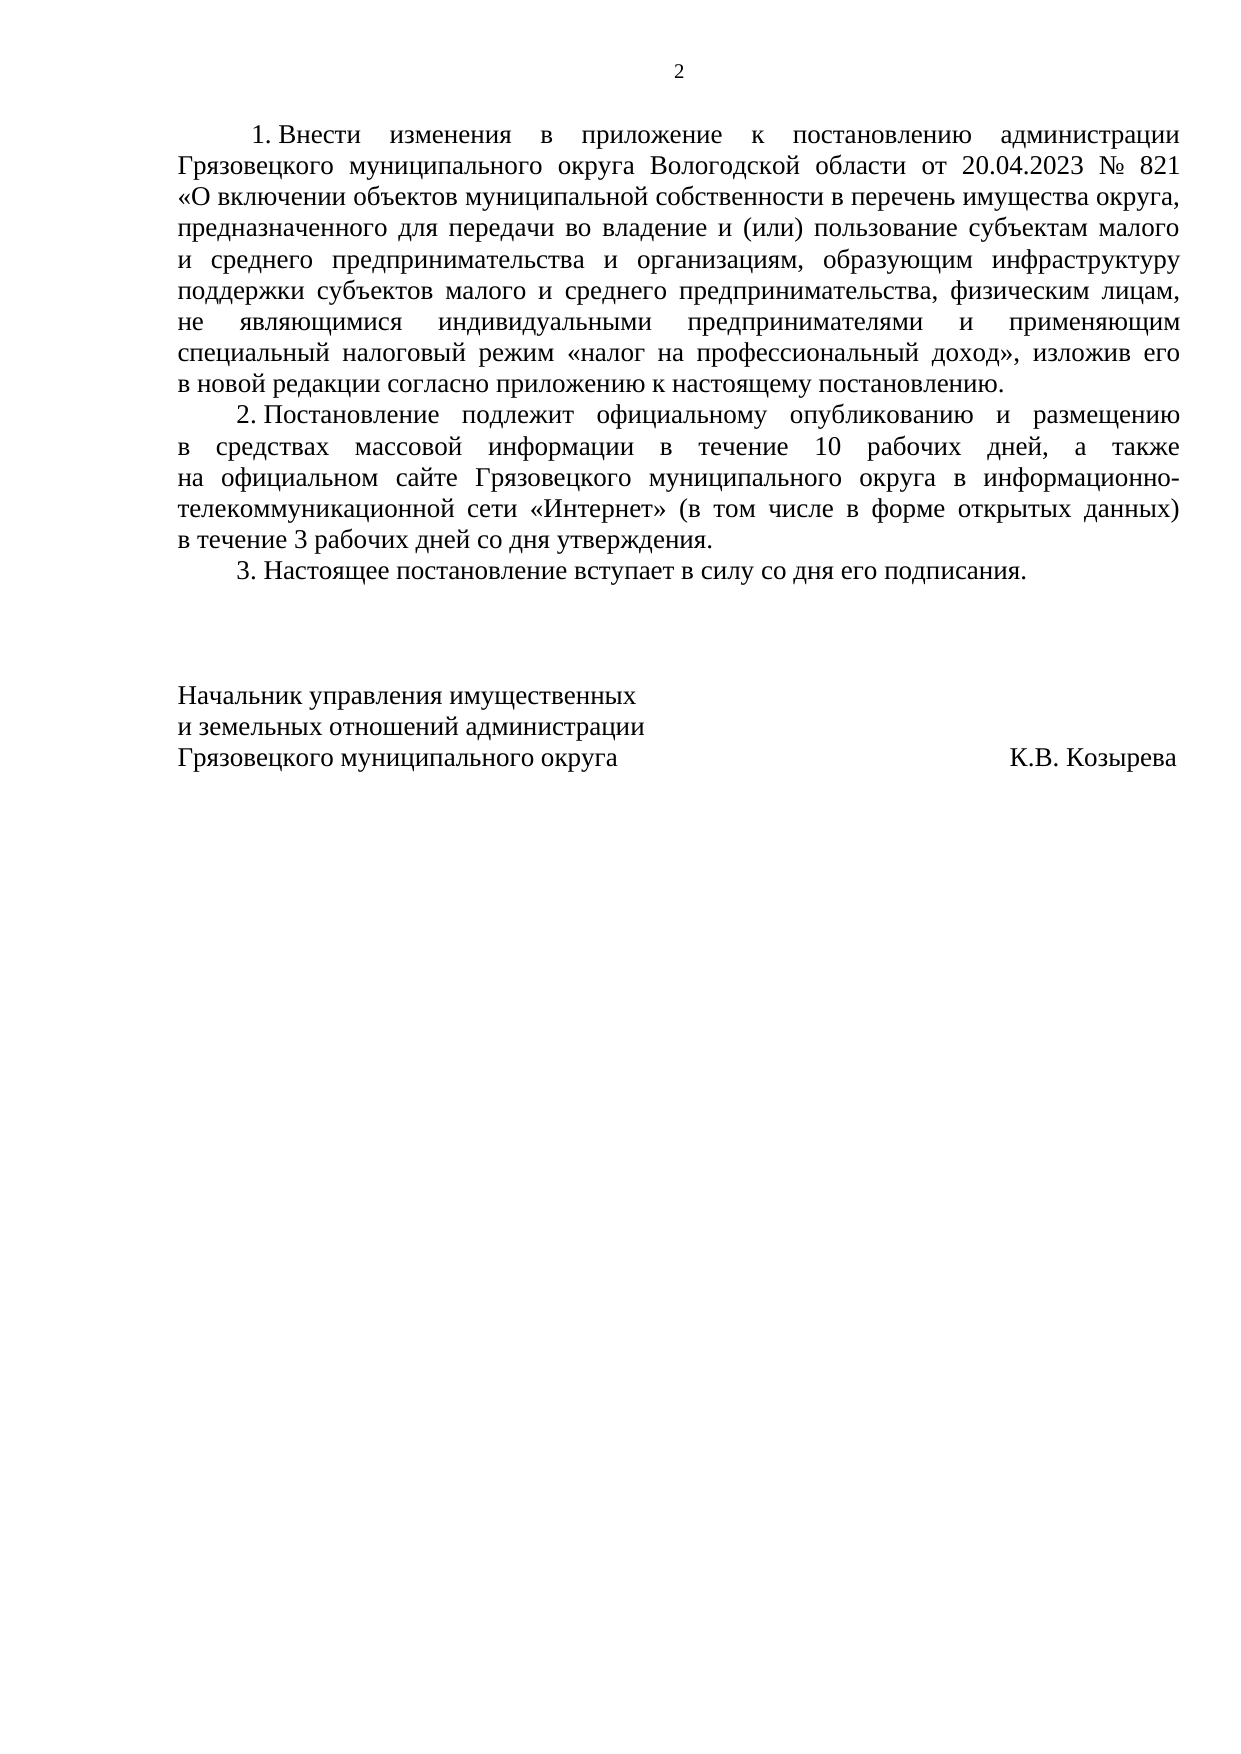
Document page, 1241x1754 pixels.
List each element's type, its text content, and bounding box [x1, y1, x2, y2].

text Начальник управления имущественных [177, 679, 1181, 710]
text Грязовецкого муниципального округа К.В. Козырева [177, 741, 1181, 772]
text и земельных отношений администрации [177, 710, 1181, 741]
text 1. Внести изменения в приложение к постановлению администрации Грязовецкого муниципального округа Вологодской области от 20.04.2023 № 821 «О включении объектов муниципальной собственности в перечень имущества округа, предназначенного для передачи во владение и (или) пользование субъектам малого и среднего предпринимательства и организациям, образующим инфраструктуру поддержки субъектов малого и среднего предпринимательства, физическим лицам, не являющимися индивидуальными предпринимателями и применяющим специальный налоговый режим «налог на профессиональный доход», изложив его в новой редакции согласно приложению к настоящему постановлению. [177, 118, 1181, 398]
text 2. Постановление подлежит официальному опубликованию и размещению в средствах массовой информации в течение 10 рабочих дней, а также на официальном сайте Грязовецкого муниципального округа в информационно-телекоммуникационной сети «Интернет» (в том числе в форме открытых данных) в течение 3 рабочих дней со дня утверждения. [177, 398, 1181, 554]
text 3. Настоящее постановление вступает в силу со дня его подписания. [177, 554, 1181, 585]
